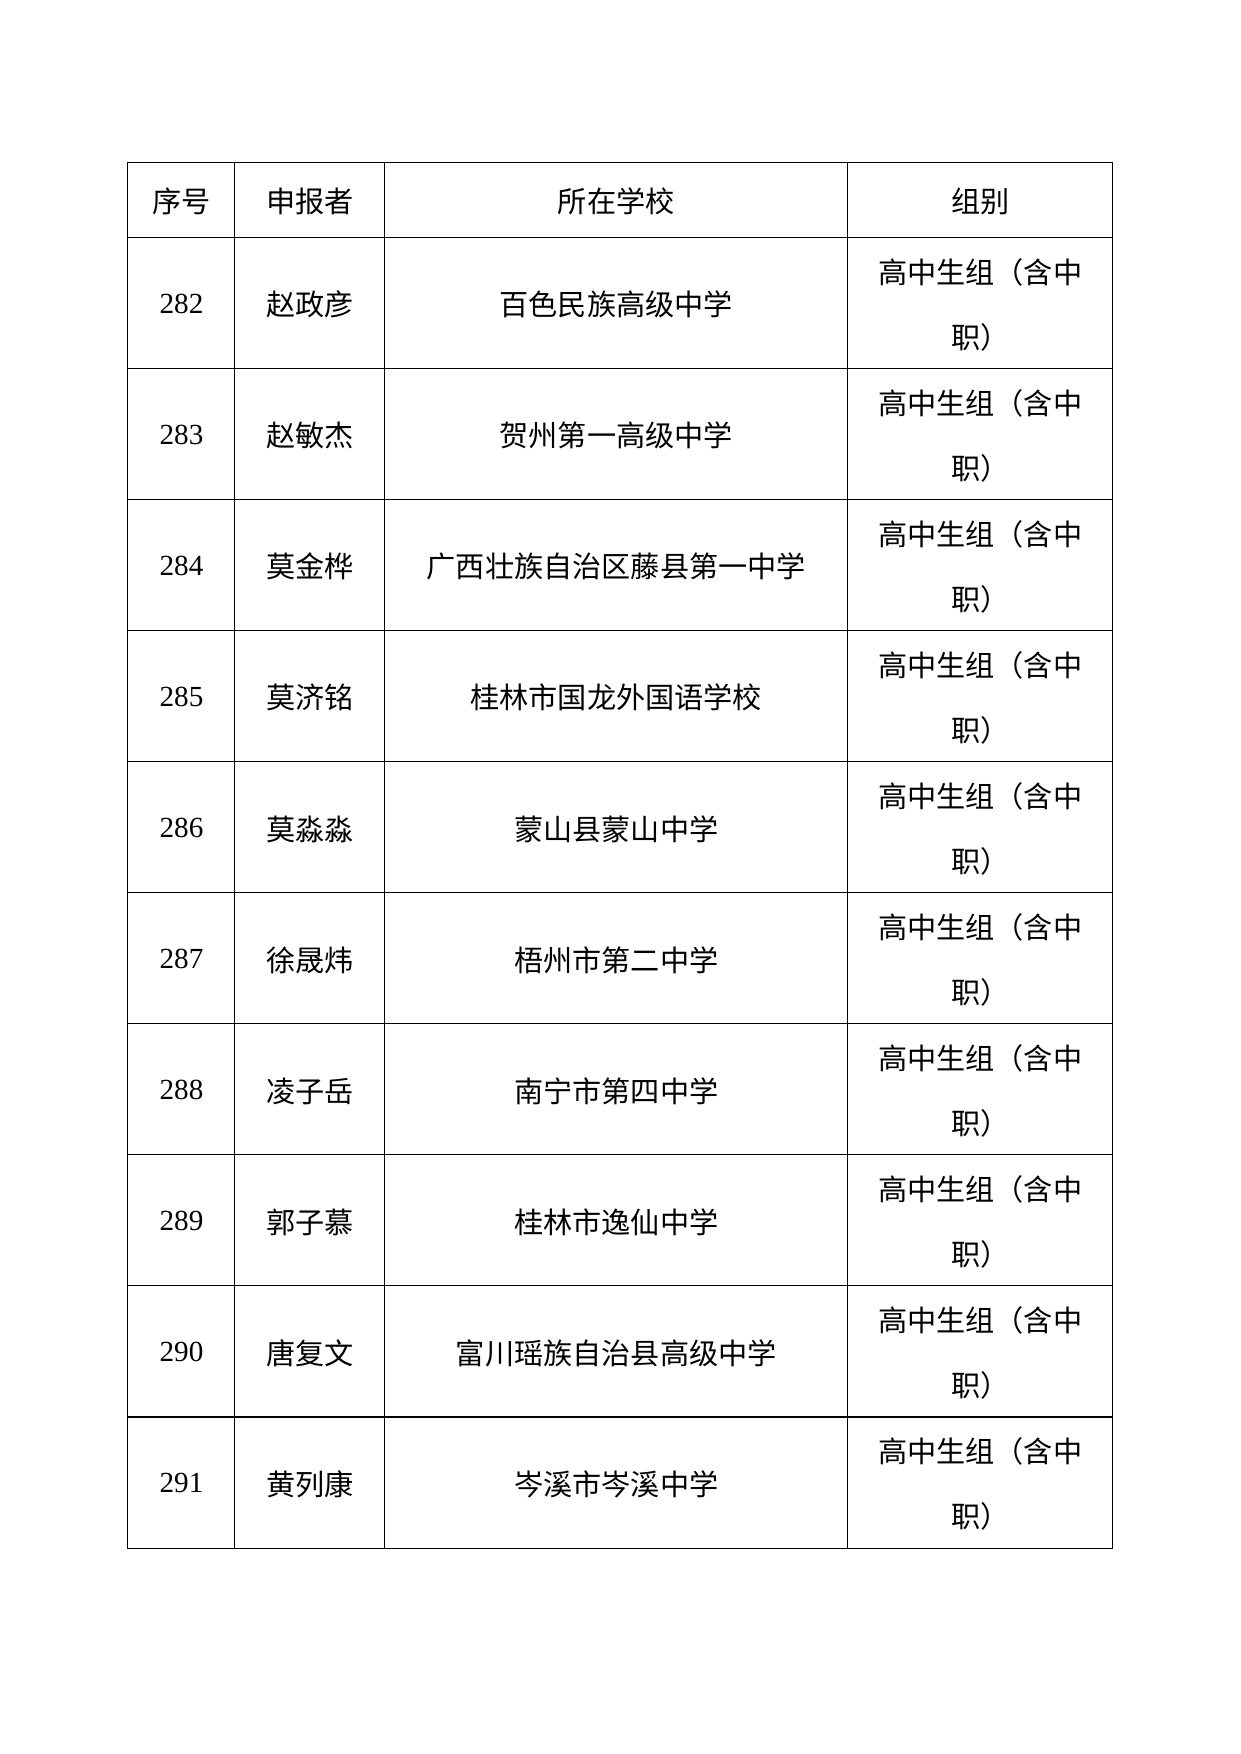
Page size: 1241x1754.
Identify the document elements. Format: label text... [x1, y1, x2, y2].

table_cell 蒙山县蒙山中学 [385, 762, 847, 892]
table_cell 284 [128, 500, 234, 630]
table_cell 广西壮族自治区藤县第一中学 [385, 500, 847, 630]
table_cell 高中生组（含中职） [848, 1286, 1112, 1416]
table_cell 286 [128, 762, 234, 892]
table_cell 赵敏杰 [235, 369, 384, 499]
table_cell 郭子慕 [235, 1155, 384, 1285]
table_cell 百色民族高级中学 [385, 238, 847, 368]
table_cell 282 [128, 238, 234, 368]
table_cell 283 [128, 369, 234, 499]
table_cell 289 [128, 1155, 234, 1285]
table_cell 徐晟炜 [235, 893, 384, 1023]
table_cell 高中生组（含中职） [848, 762, 1112, 892]
table_cell 桂林市国龙外国语学校 [385, 631, 847, 761]
table_cell 288 [128, 1024, 234, 1154]
table_header 组别 [848, 163, 1112, 237]
table_cell 梧州市第二中学 [385, 893, 847, 1023]
table_cell 高中生组（含中职） [848, 631, 1112, 761]
table_cell 高中生组（含中职） [848, 500, 1112, 630]
table_cell 高中生组（含中职） [848, 369, 1112, 499]
table_cell 287 [128, 893, 234, 1023]
table_cell 高中生组（含中职） [848, 893, 1112, 1023]
table_cell 莫济铭 [235, 631, 384, 761]
table_cell 285 [128, 631, 234, 761]
table_cell 桂林市逸仙中学 [385, 1155, 847, 1285]
table_cell 凌子岳 [235, 1024, 384, 1154]
table_header 序号 [128, 163, 234, 237]
table_header 所在学校 [385, 163, 847, 237]
table_cell 莫淼淼 [235, 762, 384, 892]
table_cell 黄列康 [235, 1418, 384, 1547]
table_cell 高中生组（含中职） [848, 1418, 1112, 1547]
table_cell 高中生组（含中职） [848, 1024, 1112, 1154]
table_header 申报者 [235, 163, 384, 237]
table_cell 贺州第一高级中学 [385, 369, 847, 499]
table_cell 南宁市第四中学 [385, 1024, 847, 1154]
table_cell 290 [128, 1286, 234, 1416]
table_cell 富川瑶族自治县高级中学 [385, 1286, 847, 1416]
table_cell 291 [128, 1418, 234, 1547]
table_cell 唐复文 [235, 1286, 384, 1416]
table_cell 高中生组（含中职） [848, 238, 1112, 368]
table_cell 赵政彦 [235, 238, 384, 368]
table_cell 高中生组（含中职） [848, 1155, 1112, 1285]
table_cell 莫金桦 [235, 500, 384, 630]
table_cell 岑溪市岑溪中学 [385, 1418, 847, 1547]
